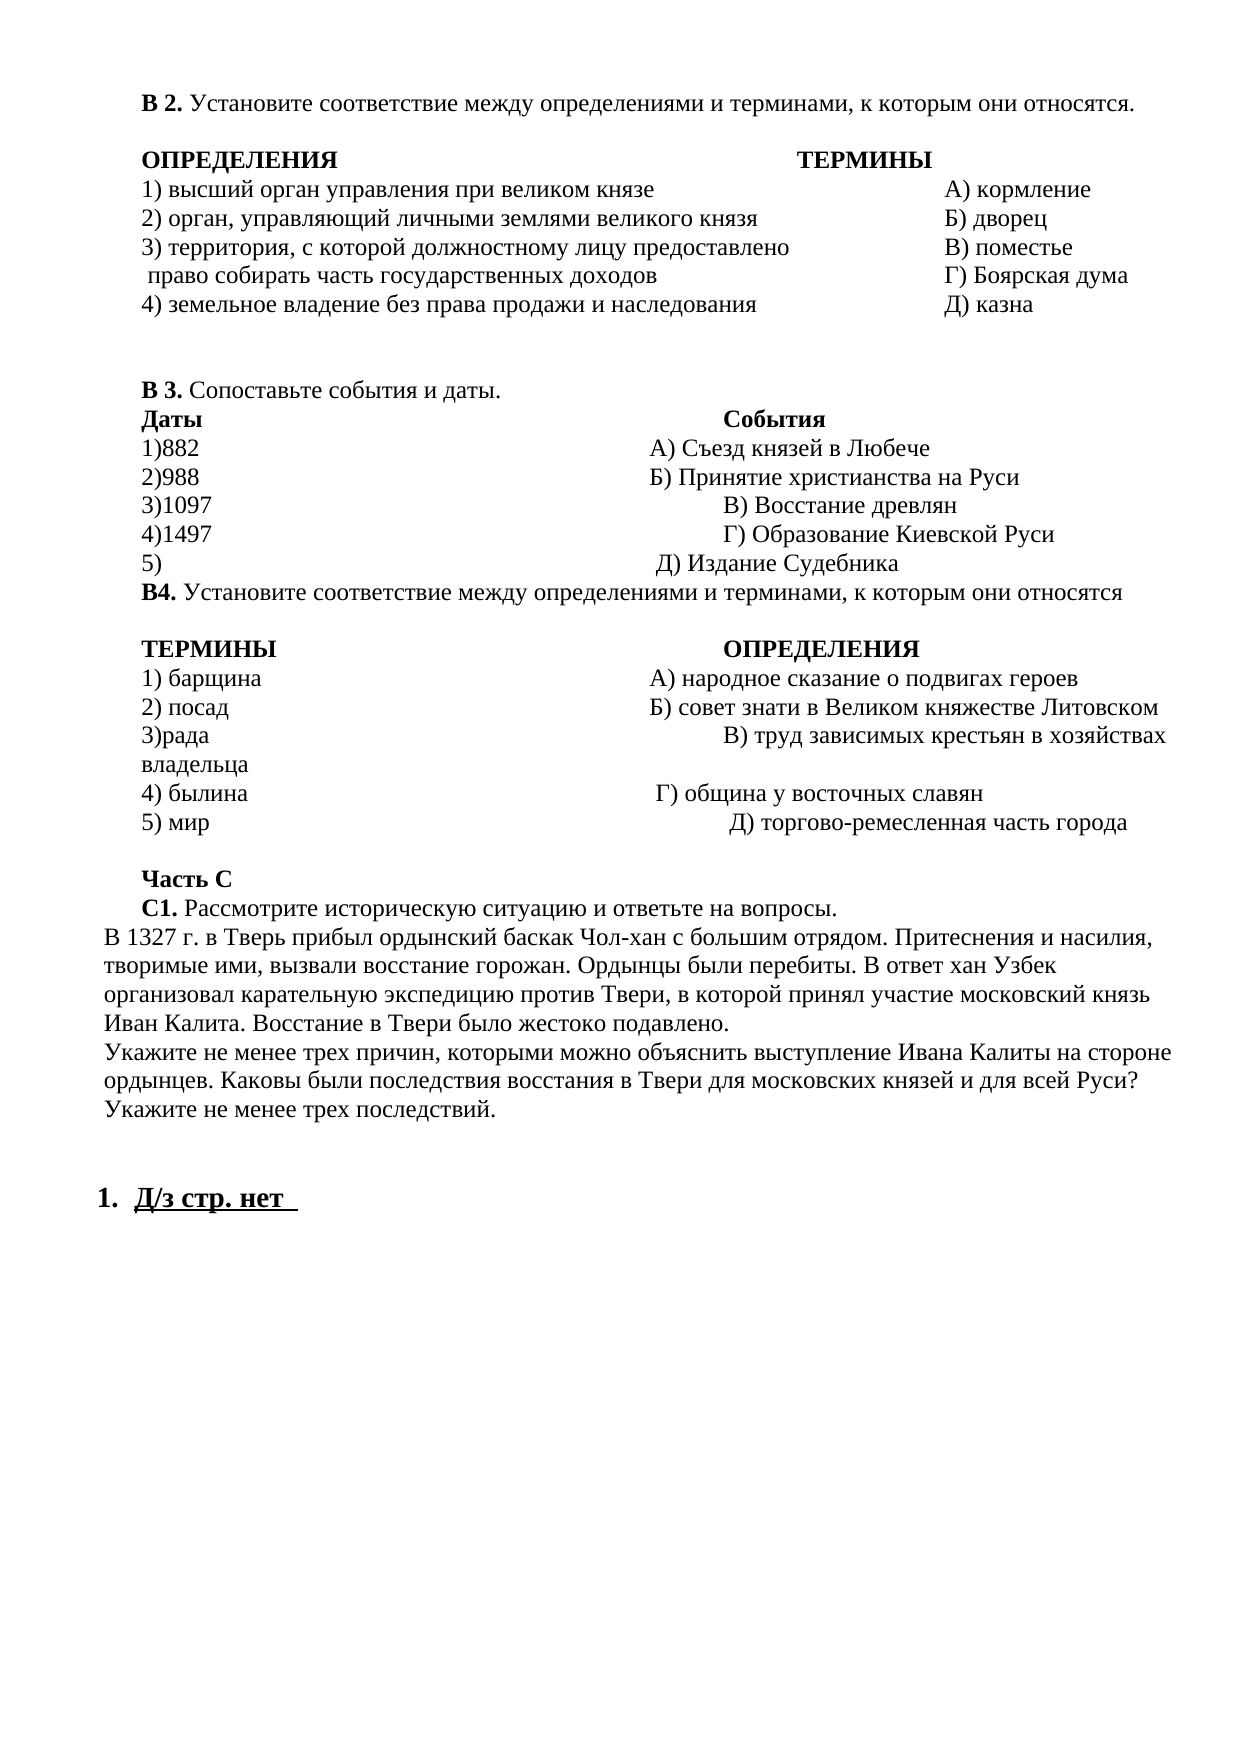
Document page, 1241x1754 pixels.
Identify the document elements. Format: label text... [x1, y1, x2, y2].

list Д/з стр. нет [97, 1180, 1181, 1214]
list Часть С [141, 864, 1181, 893]
list В 3. Сопоставьте события и даты. Даты События [141, 375, 1181, 433]
list 2)988 Б) Принятие христианства на Руси [141, 462, 1181, 490]
list ТЕРМИНЫ ОПРЕДЕЛЕНИЯ [141, 634, 1181, 663]
list 4)1497 Г) Образование Киевской Руси [141, 519, 1181, 548]
list 4) былина Г) община у восточных славян [141, 778, 1181, 807]
list 4) земельное владение без права продажи и наследования Д) казна [141, 289, 1181, 318]
text Укажите не менее трех причин, которыми можно объяснить выступление Ивана Калиты на стороне ордынцев. Каковы были последствия восстания в Твери для московских князей и для всей Руси? Укажите не менее трех последствий. [103, 1037, 1181, 1123]
list В4. Установите соответствие между определениями и терминами, к которым они относятся [141, 577, 1181, 605]
list В 2. Установите соответствие между определениями и терминами, к которым они относятся. [141, 88, 1181, 117]
list С1. Рассмотрите историческую ситуацию и ответьте на вопросы. [141, 893, 1181, 922]
list ОПРЕДЕЛЕНИЯ ТЕРМИНЫ [141, 145, 1181, 174]
list 3)рада B) труд зависимых крестьян в хозяйствах владельца [141, 720, 1181, 778]
list 2) орган, управляющий личными землями великого князя Б) дворец [141, 203, 1181, 232]
list 3)1097 В) Восстание древлян [141, 490, 1181, 519]
list 1) высший орган управления при великом князе А) кормление [141, 174, 1181, 203]
list 5) Д) Издание Судебника [141, 548, 1181, 577]
list право собирать часть государственных доходов Г) Боярская дума [141, 260, 1181, 289]
list 5) мир Д) торгово-ремесленная часть города [141, 807, 1181, 835]
list 2) посад Б) совет знати в Великом княжестве Литовском [141, 692, 1181, 720]
list 3) территория, с которой должностному лицу предоставлено В) поместье [141, 232, 1181, 260]
text В 1327 г. в Тверь прибыл ордынский баскак Чол-хан с большим отрядом. Притеснения и насилия, творимые ими, вызвали восстание горожан. Ордынцы были перебиты. В ответ хан Узбек организовал карательную экспедицию против Твери, в которой принял участие московский князь Иван Калита. Восстание в Твери было жестоко подавлено. [103, 922, 1181, 1037]
list 1)882 А) Съезд князей в Любече [141, 433, 1181, 462]
list 1) барщина A) народное сказание о подвигах героев [141, 663, 1181, 692]
